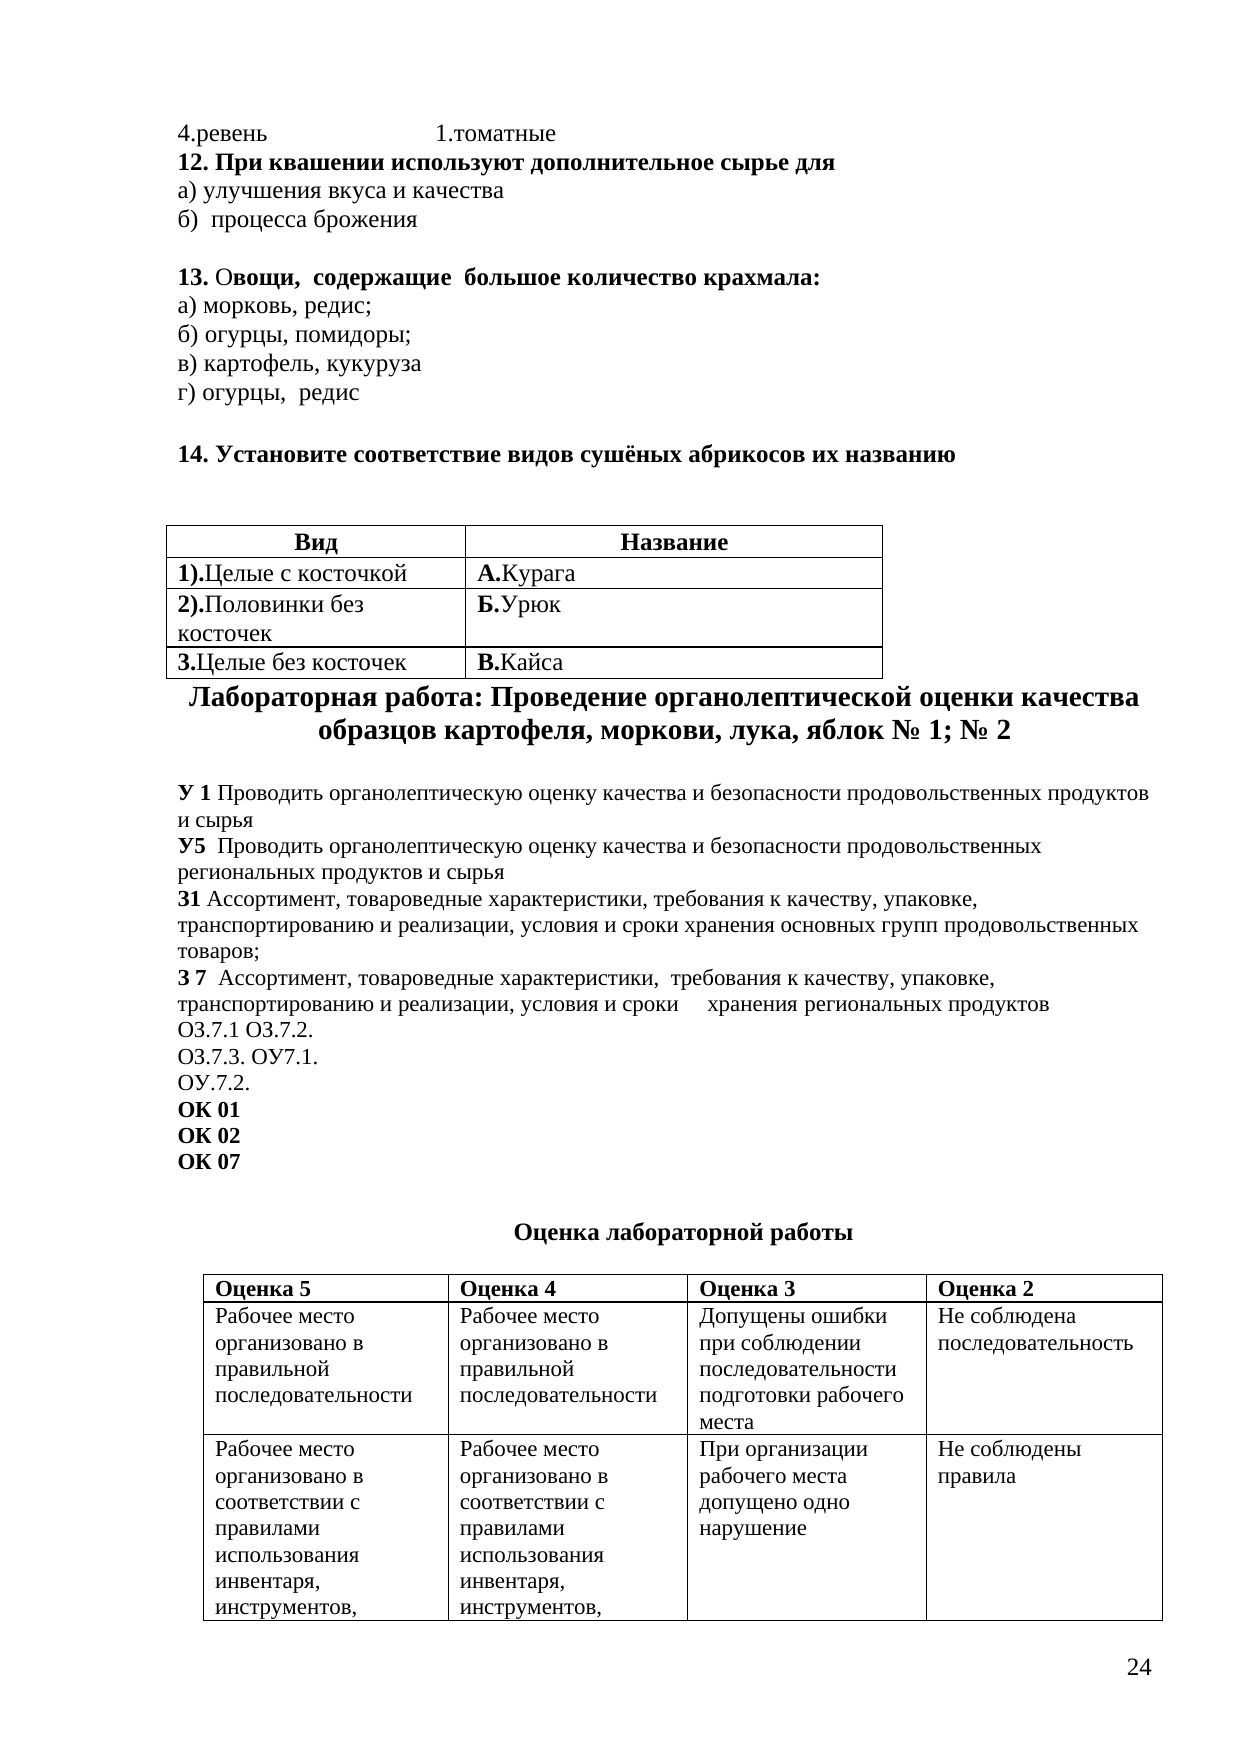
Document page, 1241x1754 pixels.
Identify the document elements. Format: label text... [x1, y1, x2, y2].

text а) морковь, редис; [177, 291, 1152, 319]
text ОЗ.7.3. ОУ7.1. [177, 1043, 1152, 1069]
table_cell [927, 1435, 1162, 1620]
text Лабораторная работа: Проведение органолептической оценки качества образцов картофеля, моркови, лука, яблок № 1; № 2 [177, 679, 1152, 746]
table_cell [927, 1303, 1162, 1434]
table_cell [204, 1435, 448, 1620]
text а) улучшения вкуса и качества [177, 176, 1152, 204]
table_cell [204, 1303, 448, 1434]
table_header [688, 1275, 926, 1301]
text 4.ревень 1.томатные [177, 118, 1152, 147]
text 14. Установите соответствие видов сушёных абрикосов их названию [177, 439, 1152, 468]
text ОУ.7.2. [177, 1069, 1152, 1096]
text Оценка лабораторной работы [215, 1217, 1152, 1245]
text ОК 01 [177, 1096, 1152, 1122]
text б) огурцы, помидоры; [177, 319, 1152, 348]
text 12. При квашении используют дополнительное сырье для [177, 147, 1152, 176]
text 13. Овощи, содержащие большое количество крахмала: [177, 262, 1152, 291]
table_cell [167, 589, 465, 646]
text в) картофель, кукуруза [177, 348, 1152, 377]
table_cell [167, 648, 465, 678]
text У5 Проводить органолептическую оценку качества и безопасности продовольственных региональных продуктов и сырья [177, 832, 1152, 885]
text З 7 Ассортимент, товароведные характеристики, требования к качеству, упаковке, транспортированию и реализации, условия и сроки хранения региональных продуктов [177, 964, 1152, 1017]
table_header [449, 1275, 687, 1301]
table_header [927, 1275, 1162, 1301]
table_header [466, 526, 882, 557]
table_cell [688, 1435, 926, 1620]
text З1 Ассортимент, товароведные характеристики, требования к качеству, упаковке, транспортированию и реализации, условия и сроки хранения основных групп продовольственных товаров; [177, 885, 1152, 964]
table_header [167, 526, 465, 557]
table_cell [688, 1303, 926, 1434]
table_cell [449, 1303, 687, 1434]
text г) огурцы, редис [177, 377, 1152, 406]
text ОК 02 [177, 1122, 1152, 1148]
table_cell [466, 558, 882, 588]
text ОК 07 [177, 1148, 1152, 1175]
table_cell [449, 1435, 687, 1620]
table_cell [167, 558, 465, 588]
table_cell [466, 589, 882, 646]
text б) процесса брожения [177, 204, 1152, 233]
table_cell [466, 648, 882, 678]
text ОЗ.7.1 ОЗ.7.2. [177, 1017, 1152, 1043]
text У 1 Проводить органолептическую оценку качества и безопасности продовольственных продуктов и сырья [177, 779, 1152, 832]
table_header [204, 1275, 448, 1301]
